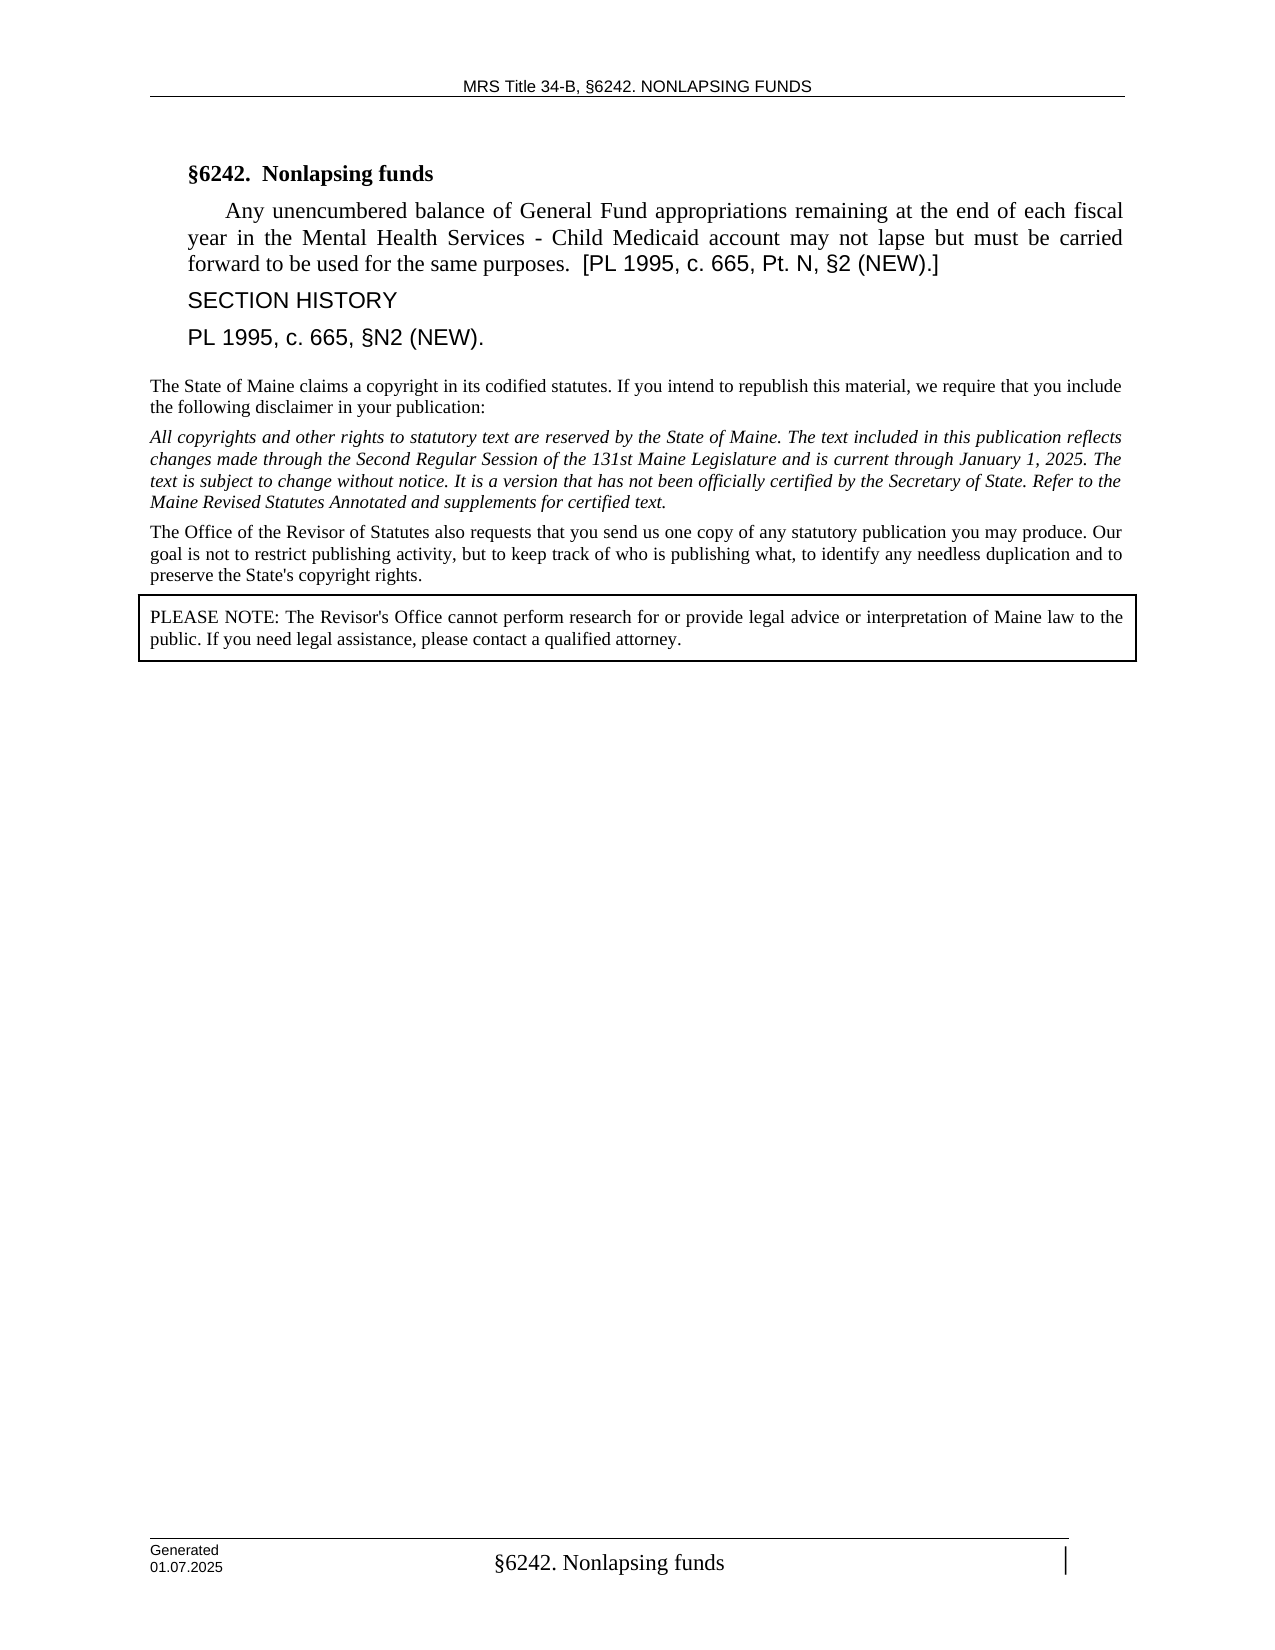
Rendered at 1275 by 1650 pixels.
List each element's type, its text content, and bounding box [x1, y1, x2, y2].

text PL 1995, c. 665, §N2 (NEW). [187, 323, 1125, 350]
text Any unencumbered balance of General Fund appropriations remaining at the end of each fiscal year in the Mental Health Services - Child Medicaid account may not lapse but must be carried forward to be used for the same purposes. [PL 1995, c. 665, Pt. N, §2 (NEW).] [187, 197, 1125, 276]
text PLEASE NOTE: The Revisor's Office cannot perform research for or provide legal advice or interpretation of Maine law to the public. If you need legal assistance, please contact a qualified attorney. [140, 596, 1135, 660]
text The Office of the Revisor of Statutes also requests that you send us one copy of any statutory publication you may produce. Our goal is not to restrict publishing activity, but to keep track of who is publishing what, to identify any needless duplication and to preserve the State's copyright rights. [150, 521, 1125, 586]
text §6242. Nonlapsing funds [187, 160, 1125, 187]
text The State of Maine claims a copyright in its codified statutes. If you intend to republish this material, we require that you include the following disclaimer in your publication: [150, 375, 1125, 418]
text All copyrights and other rights to statutory text are reserved by the State of Maine. The text included in this publication reflects changes made through the Second Regular Session of the 131st Maine Legislature and is current through January 1, 2025 . The text is subject to change without notice. It is a version that has not been officially certified by the Secretary of State. Refer to the Maine Revised Statutes Annotated and supplements for certified text. [150, 426, 1125, 513]
text SECTION HISTORY [187, 287, 1125, 313]
